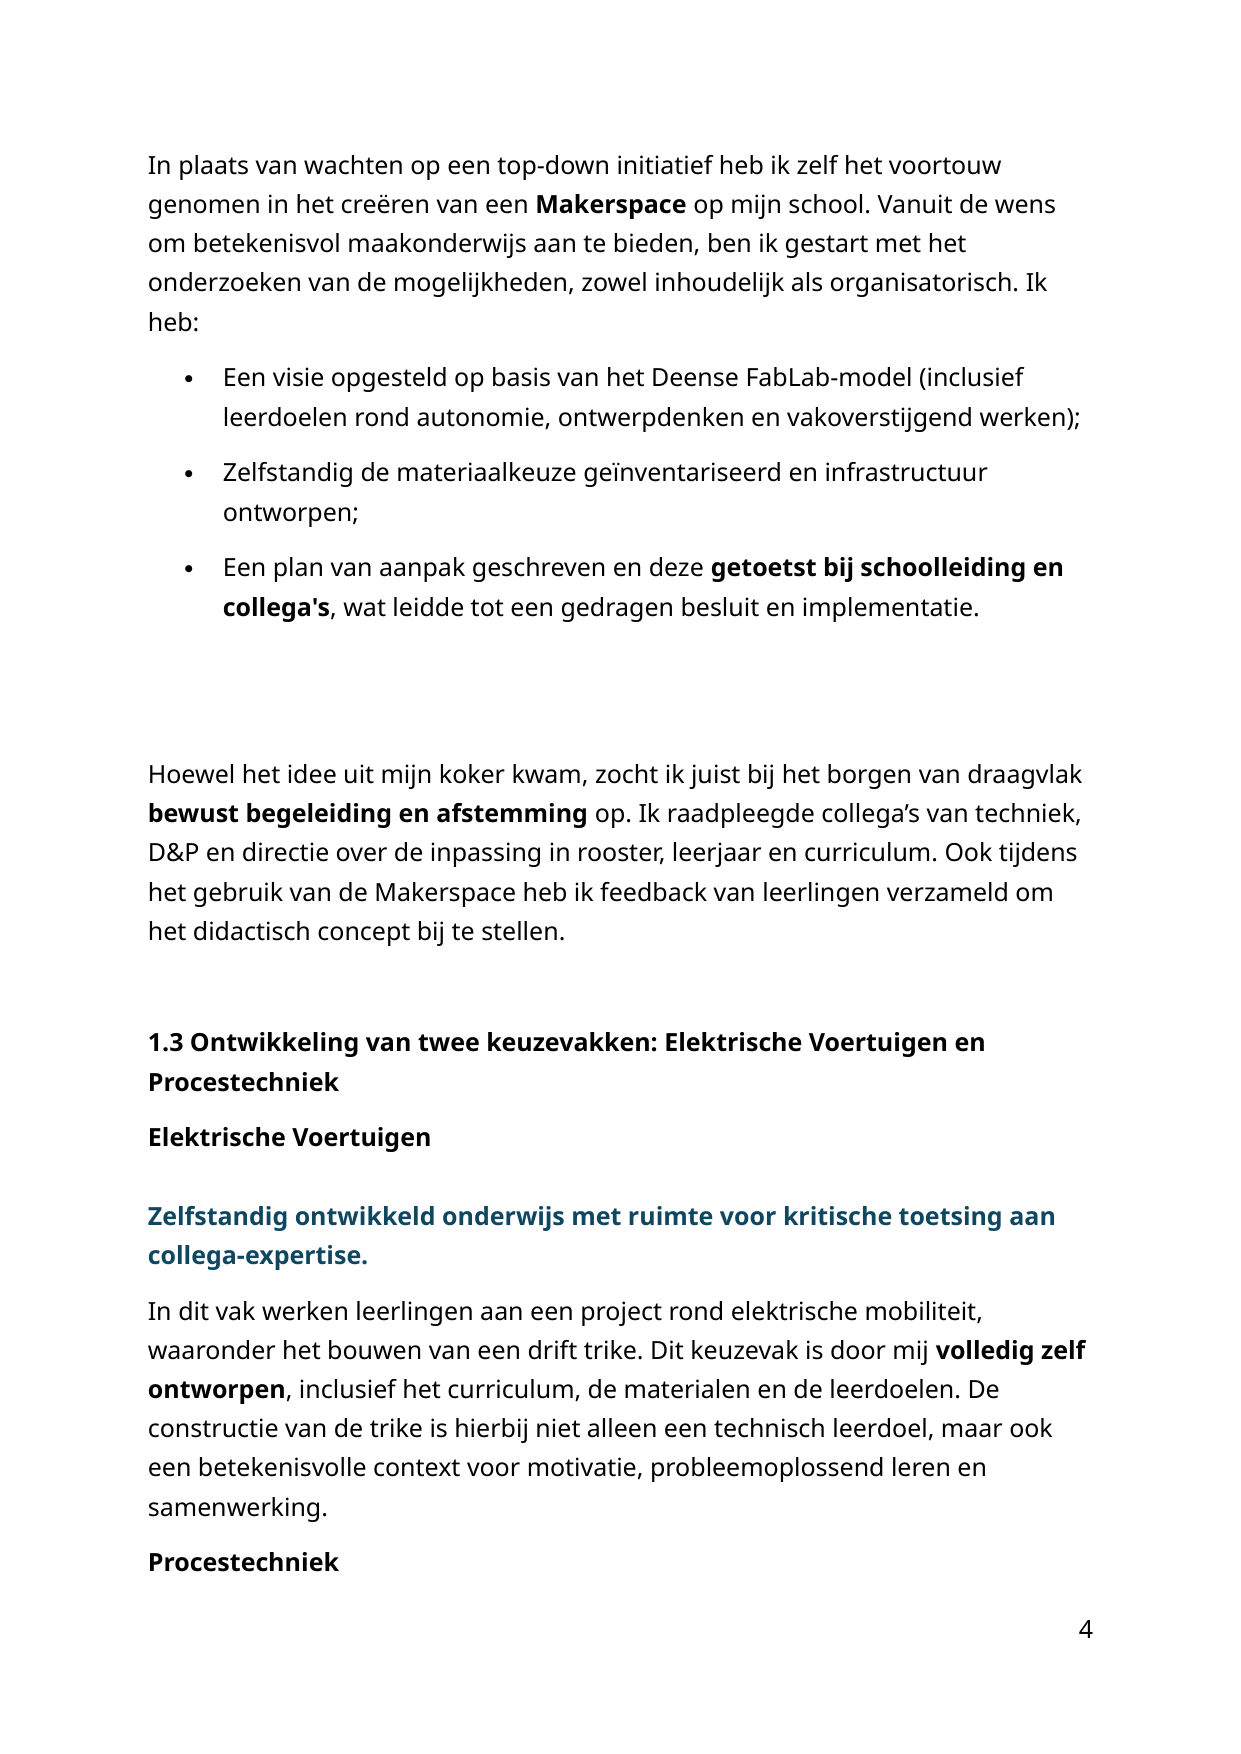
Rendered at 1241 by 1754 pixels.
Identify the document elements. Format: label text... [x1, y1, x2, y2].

text Procestechniek [148, 1545, 1093, 1579]
list Zelfstandig de materiaalkeuze geïnventariseerd en infrastructuur ontworpen; [185, 455, 1093, 528]
text In plaats van wachten op een top-down initiatief heb ik zelf het voortouw genomen in het creëren van een Makerspace op mijn school. Vanuit de wens om betekenisvol maakonderwijs aan te bieden, ben ik gestart met het onderzoeken van de mogelijkheden, zowel inhoudelijk als organisatorisch. Ik heb: [148, 148, 1093, 338]
text 1.3 Ontwikkeling van twee keuzevakken: Elektrische Voertuigen en Procestechniek [148, 1025, 1093, 1098]
text Hoewel het idee uit mijn koker kwam, zocht ik juist bij het borgen van draagvlak bewust begeleiding en afstemming op. Ik raadpleegde collega’s van techniek, D&P en directie over de inpassing in rooster, leerjaar en curriculum. Ook tijdens het gebruik van de Makerspace heb ik feedback van leerlingen verzameld om het didactisch concept bij te stellen. [148, 757, 1093, 947]
list Een plan van aanpak geschreven en deze getoetst bij schoolleiding en collega's, wat leidde tot een gedragen besluit en implementatie. [185, 550, 1093, 623]
text In dit vak werken leerlingen aan een project rond elektrische mobiliteit, waaronder het bouwen van een drift trike. Dit keuzevak is door mij volledig zelf ontworpen, inclusief het curriculum, de materialen en de leerdoelen. De constructie van de trike is hierbij niet alleen een technisch leerdoel, maar ook een betekenisvolle context voor motivatie, probleemoplossend leren en samenwerking. [148, 1293, 1093, 1523]
list Een visie opgesteld op basis van het Deense FabLab-model (inclusief leerdoelen rond autonomie, ontwerpdenken en vakoverstijgend werken); [185, 360, 1093, 433]
text Elektrische Voertuigen Zelfstandig ontwikkeld onderwijs met ruimte voor kritische toetsing aan collega-expertise. [148, 1120, 1093, 1272]
